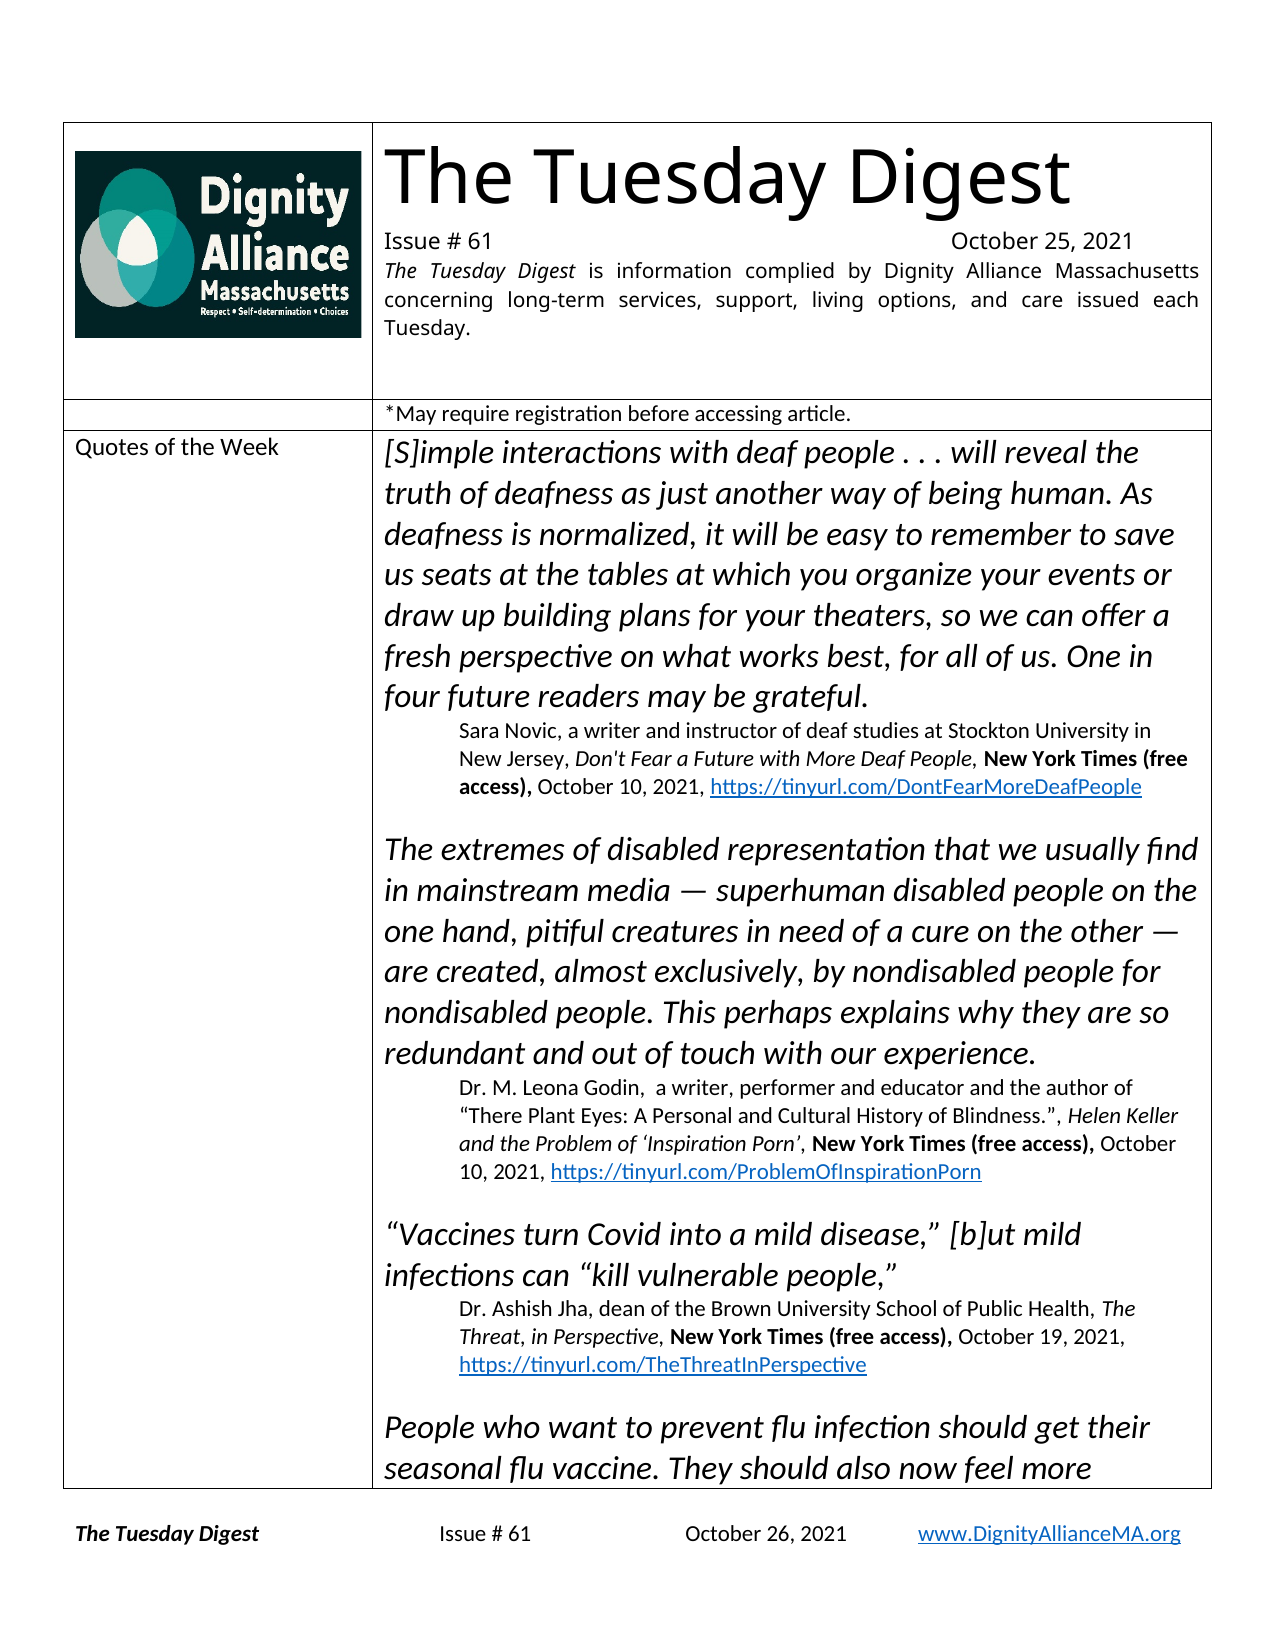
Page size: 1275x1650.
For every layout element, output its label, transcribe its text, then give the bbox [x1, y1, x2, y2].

table_cell *May require registration before accessing article. [373, 400, 1211, 430]
picture [75, 151, 362, 338]
table_cell [64, 400, 372, 430]
table_header The Tuesday Digest Issue # 61 October 25, 2021 The Tuesday Digest is information complied by Dignity Alliance Massachusetts concerning long-term services, support, living options, and care issued each Tuesday. [373, 123, 1211, 398]
table_cell Quotes of the Week [64, 431, 372, 1488]
table_header [64, 123, 372, 398]
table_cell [373, 431, 1211, 1488]
